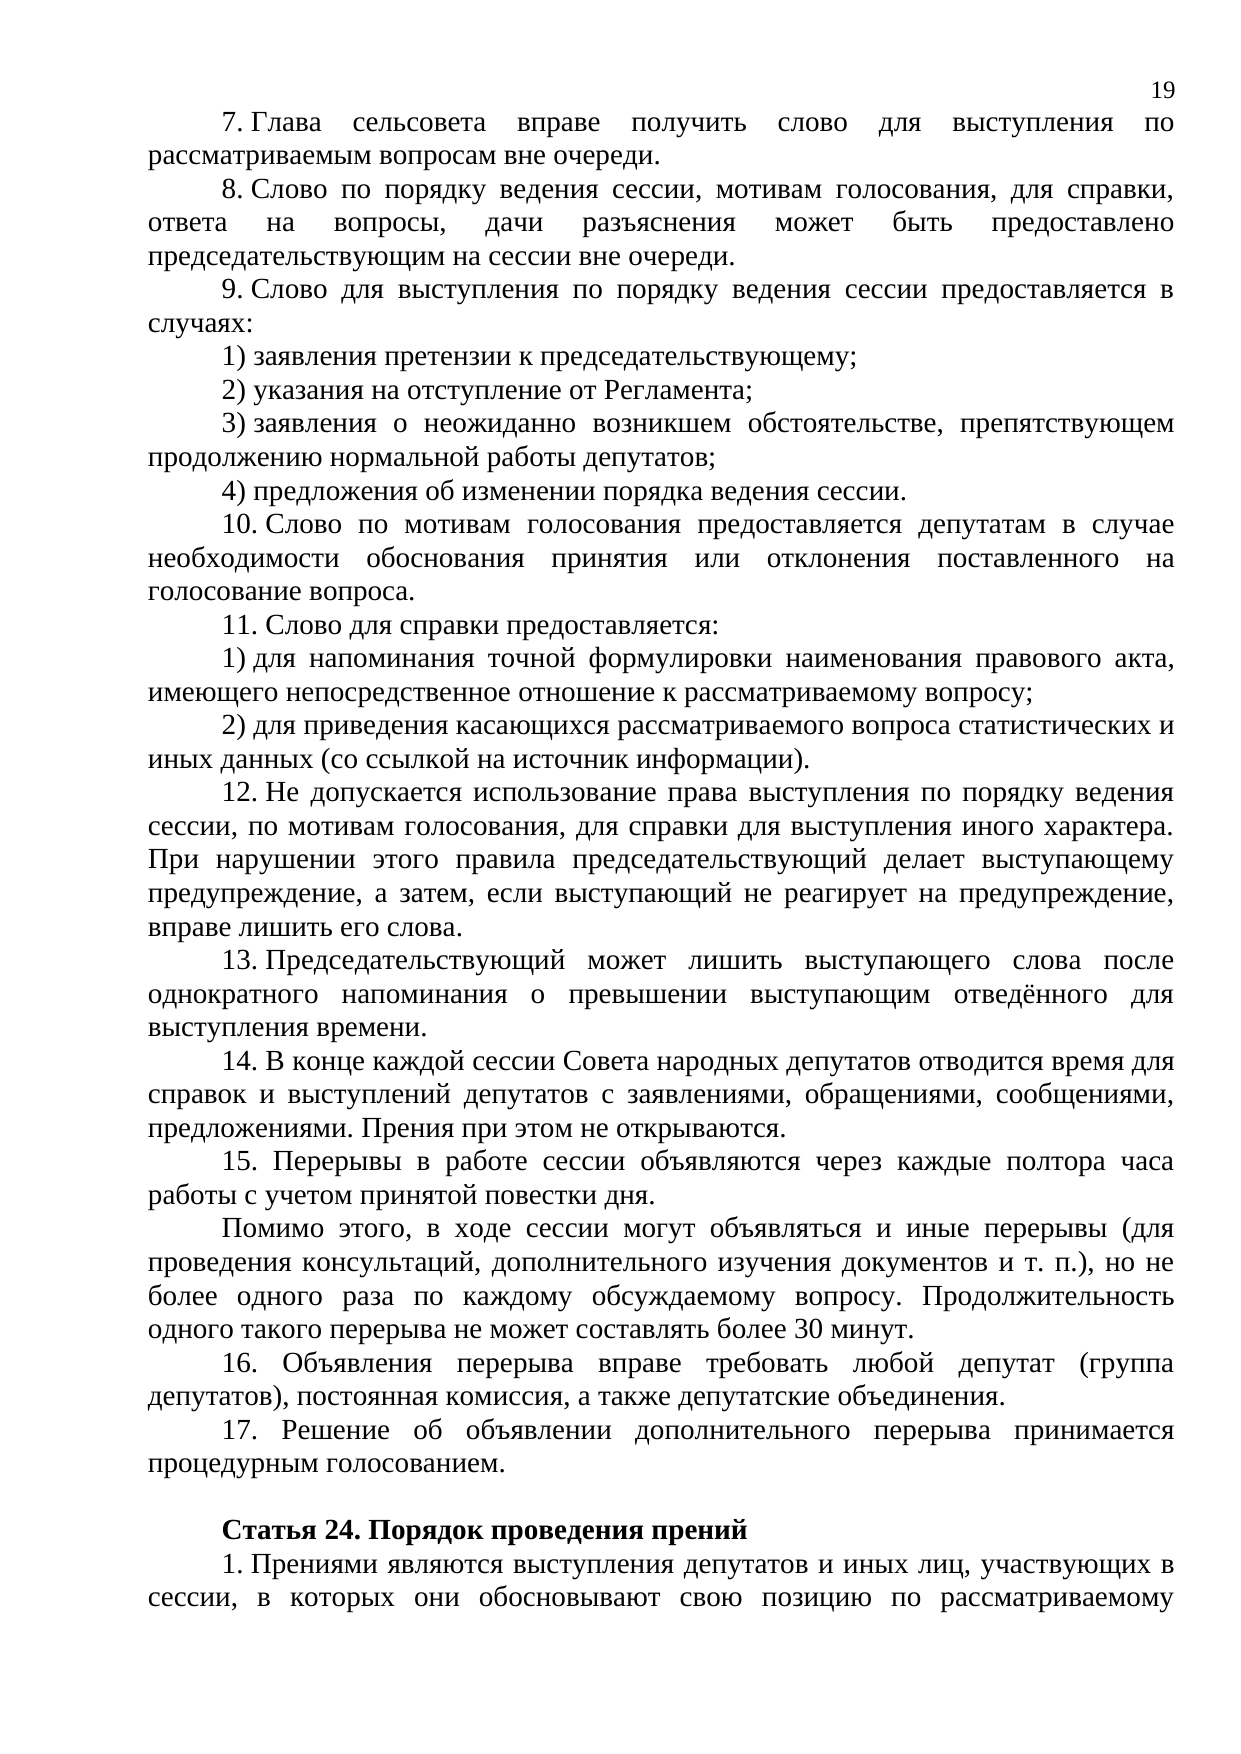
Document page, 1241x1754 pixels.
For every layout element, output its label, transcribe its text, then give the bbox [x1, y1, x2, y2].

text 12. Не допускается использование права выступления по порядку ведения сессии, по мотивам голосования, для справки для выступления иного характера. При нарушении этого правила председательствующий делает выступающему предупреждение, а затем, если выступающий не реагирует на предупреждение, вправе лишить его слова. [148, 774, 1175, 942]
text 9. Слово для выступления по порядку ведения сессии предоставляется в случаях: [148, 271, 1175, 338]
text 2) указания на отступление от Регламента; [148, 372, 1175, 406]
text 11. Слово для справки предоставляется: [148, 607, 1175, 640]
text Помимо этого, в ходе сессии могут объявляться и иные перерывы (для проведения консультаций, дополнительного изучения документов и т. п.), но не более одного раза по каждому обсуждаемому вопросу. Продолжительность одного такого перерыва не может составлять более 30 минут. [148, 1211, 1175, 1345]
text 2) для приведения касающихся рассматриваемого вопроса статистических и иных данных (со ссылкой на источник информации). [148, 707, 1175, 774]
text 7. Глава сельсовета вправе получить слово для выступления по рассматриваемым вопросам вне очереди. [148, 104, 1175, 171]
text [148, 1546, 1175, 1613]
text 1) заявления претензии к председательствующему; [148, 338, 1175, 372]
text 3) заявления о неожиданно возникшем обстоятельстве, препятствующем продолжению нормальной работы депутатов; [148, 406, 1175, 473]
text 13. Председательствующий может лишить выступающего слова после однократного напоминания о превышении выступающим отведённого для выступления времени. [148, 942, 1175, 1043]
text 14. В конце каждой сессии Совета народных депутатов отводится время для справок и выступлений депутатов с заявлениями, обращениями, сообщениями, предложениями. Прения при этом не открываются. [148, 1043, 1175, 1143]
text 1) для напоминания точной формулировки наименования правового акта, имеющего непосредственное отношение к рассматриваемому вопросу; [148, 640, 1175, 707]
text Статья 24. Порядок проведения прений [148, 1512, 1175, 1546]
text 4) предложения об изменении порядка ведения сессии. [148, 473, 1175, 506]
text 16. Объявления перерыва вправе требовать любой депутат (группа депутатов), постоянная комиссия, а также депутатские объединения. [148, 1345, 1175, 1412]
text 17. Решение об объявлении дополнительного перерыва принимается процедурным голосованием. [148, 1412, 1175, 1479]
text 8. Слово по порядку ведения сессии, мотивам голосования, для справки, ответа на вопросы, дачи разъяснения может быть предоставлено председательствующим на сессии вне очереди. [148, 171, 1175, 271]
text 10. Слово по мотивам голосования предоставляется депутатам в случае необходимости обоснования принятия или отклонения поставленного на голосование вопроса. [148, 506, 1175, 607]
text 15. Перерывы в работе сессии объявляются через каждые полтора часа работы с учетом принятой повестки дня. [148, 1143, 1175, 1211]
